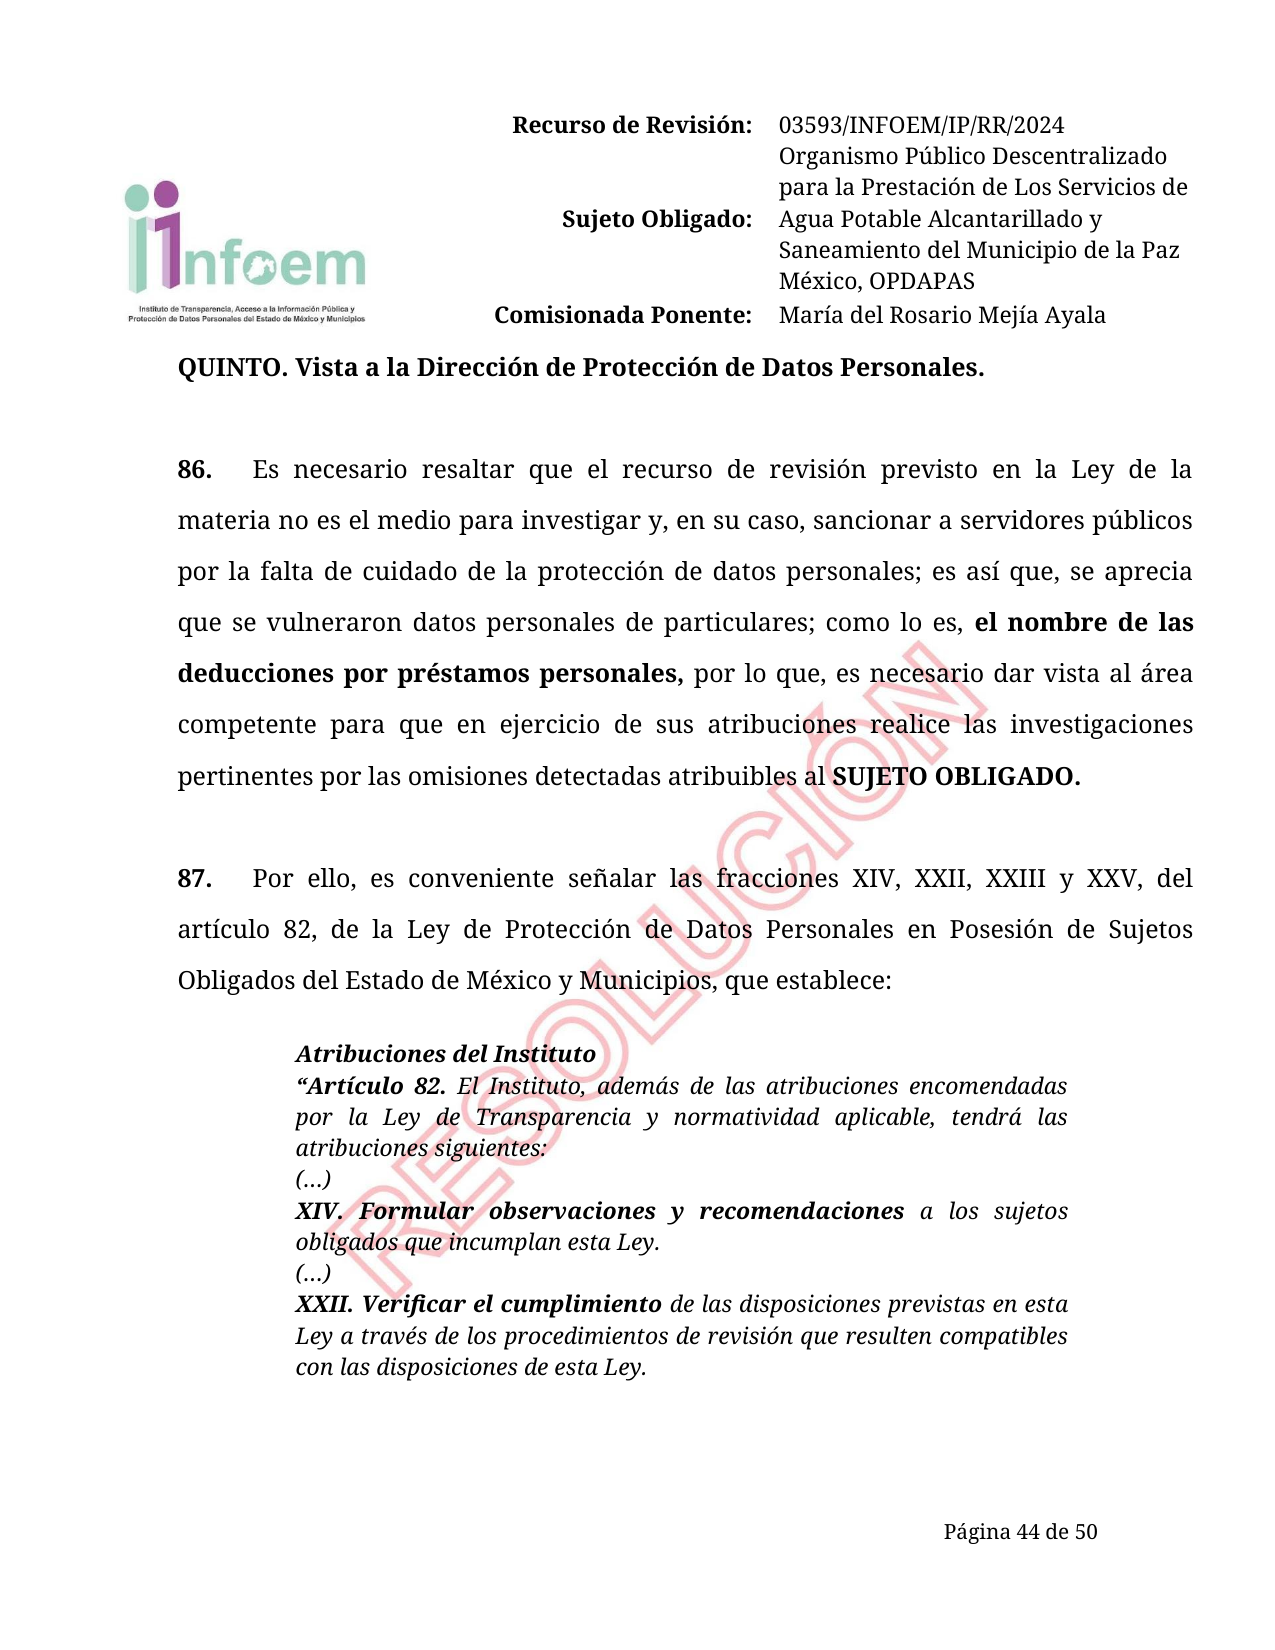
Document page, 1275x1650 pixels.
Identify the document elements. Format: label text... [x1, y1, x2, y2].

picture [721, 122, 725, 132]
picture [926, 120, 933, 129]
picture [617, 120, 621, 131]
text XIV. Formular observaciones y recomendaciones a los sujetos obligados que incumplan esta Ley. [295, 1194, 1071, 1257]
text XXII. Verificar el cumplimiento de las disposiciones previstas en esta Ley a través de los procedimientos de revisión que resulten compatibles con las disposiciones de esta Ley. [295, 1288, 1071, 1382]
list Por ello, es conveniente señalar las fracciones XIV, XXII, XXIII y XXV, del artículo 82, de la Ley de Protección de Datos Personales en Posesión de Sujetos Obligados del Estado de México y Municipios, que establece: [177, 860, 1194, 996]
text (…) [295, 1257, 1071, 1288]
picture [781, 120, 787, 132]
picture [892, 120, 901, 132]
picture [5, 120, 1275, 1650]
picture [597, 122, 601, 132]
list Es necesario resaltar que el recurso de revisión previsto en la Ley de la materia no es el medio para investigar y, en su caso, sancionar a servidores públicos por la falta de cuidado de la protección de datos personales; es así que, se aprecia que se vulneraron datos personales de particulares; como lo es, el nombre de las deducciones por préstamos personales, por lo que, es necesario dar vista al área competente para que en ejercicio de sus atribuciones realice las investigaciones pertinentes por las omisiones detectadas atribuibles al SUJETO OBLIGADO. [177, 452, 1194, 792]
text “Artículo 82. El Instituto, además de las atribuciones encomendadas por la Ley de Transparencia y normatividad aplicable, tendrá las atribuciones siguientes: [295, 1069, 1071, 1163]
picture [865, 120, 870, 128]
text Atribuciones del Instituto [295, 1038, 1071, 1069]
text QUINTO. Vista a la Dirección de Protección de Datos Personales. [177, 350, 1159, 384]
text (…) [295, 1163, 1071, 1194]
picture [1029, 120, 1035, 132]
